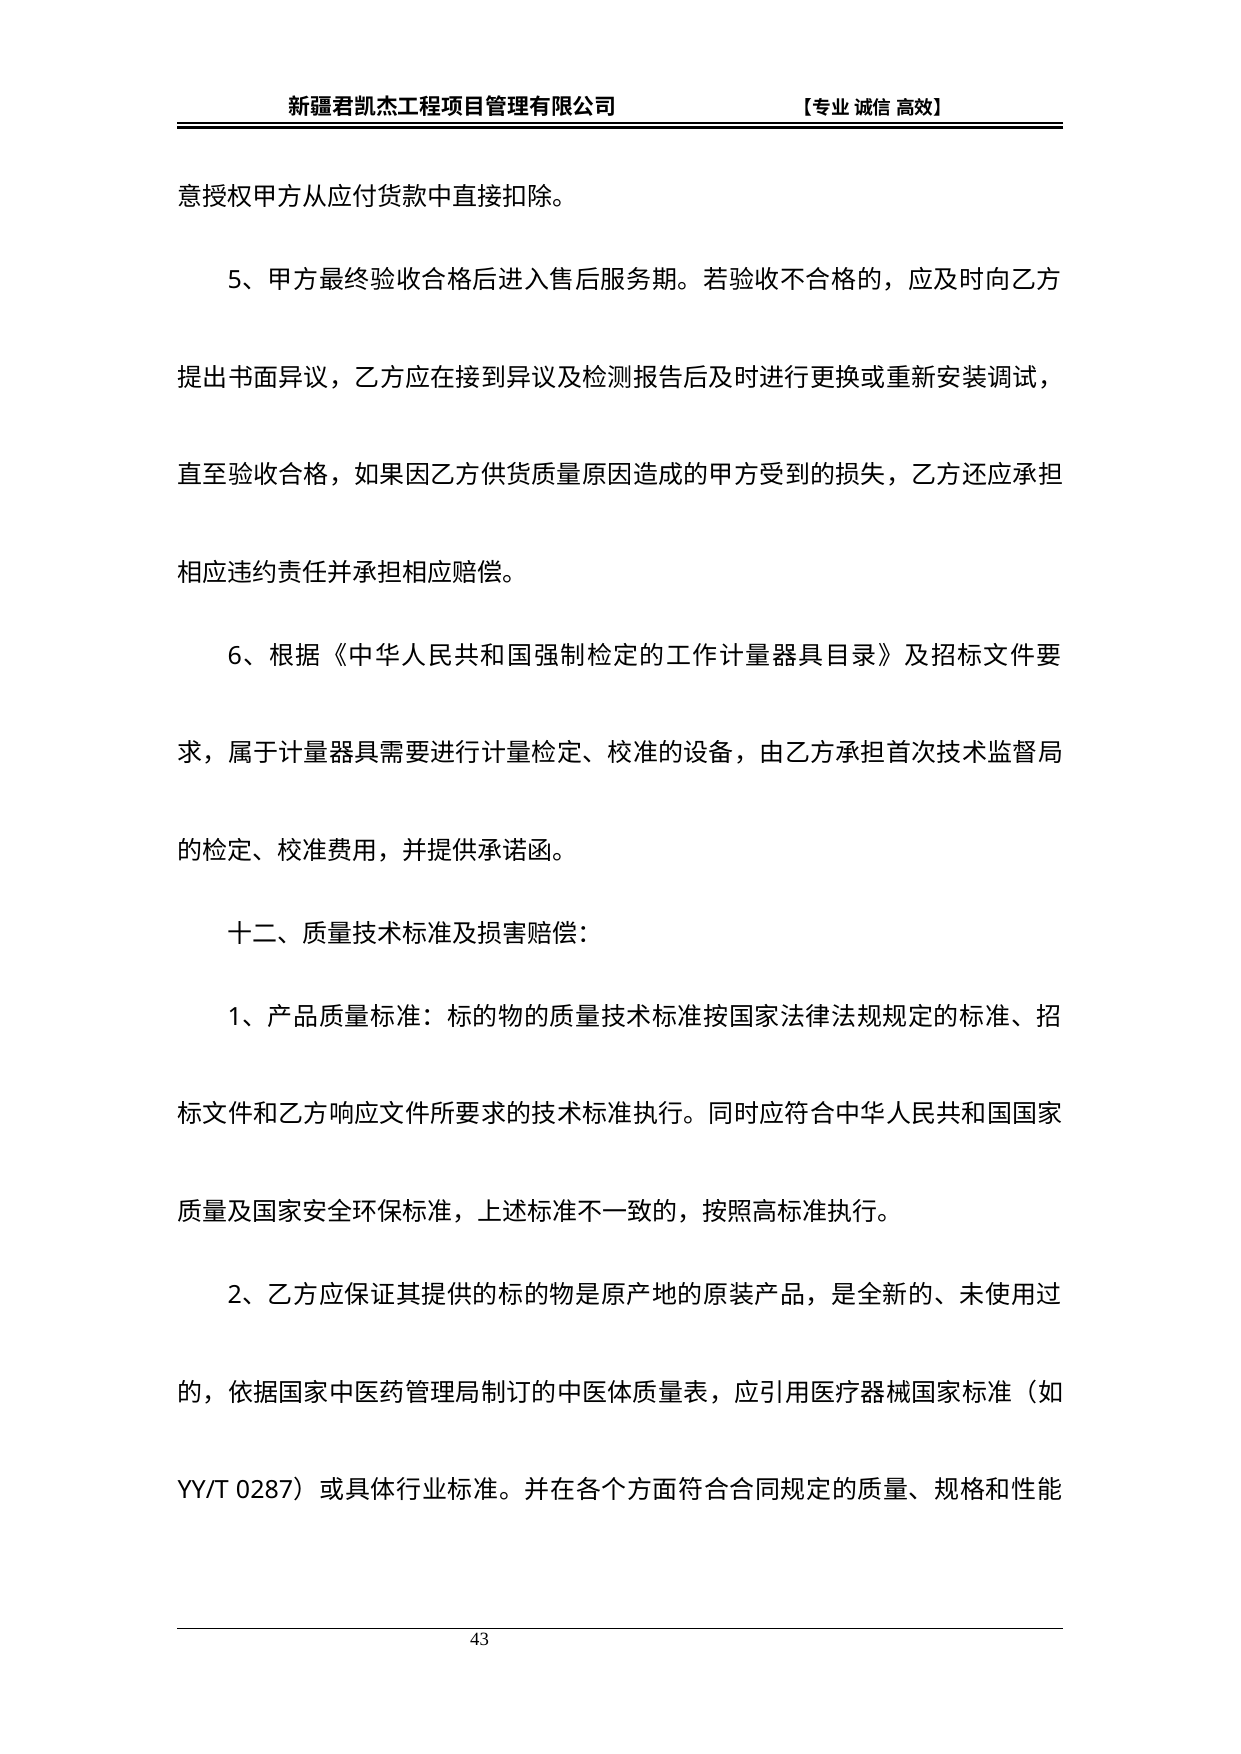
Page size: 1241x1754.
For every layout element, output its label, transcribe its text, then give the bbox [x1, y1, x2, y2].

text 6、根据《中华人民共和国强制检定的工作计量器具目录》及招标文件要求，属于计量器具需要进行计量检定、校准的设备，由乙方承担首次技术监督局的检定、校准费用，并提供承诺函。 [177, 621, 1063, 881]
text 十二、质量技术标准及损害赔偿： [177, 899, 1063, 964]
text 5、甲方最终验收合格后进入售后服务期。若验收不合格的，应及时向乙方提出书面异议，乙方应在接到异议及检测报告后及时进行更换或重新安装调试，直至验收合格，如果因乙方供货质量原因造成的甲方受到的损失，乙方还应承担相应违约责任并承担相应赔偿。 [177, 245, 1063, 603]
text 1、产品质量标准：标的物的质量技术标准按国家法律法规规定的标准、招标文件和乙方响应文件所要求的技术标准执行。同时应符合中华人民共和国国家质量及国家安全环保标准，上述标准不一致的，按照高标准执行。 [177, 982, 1063, 1242]
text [177, 1260, 1063, 1520]
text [177, 162, 1063, 227]
